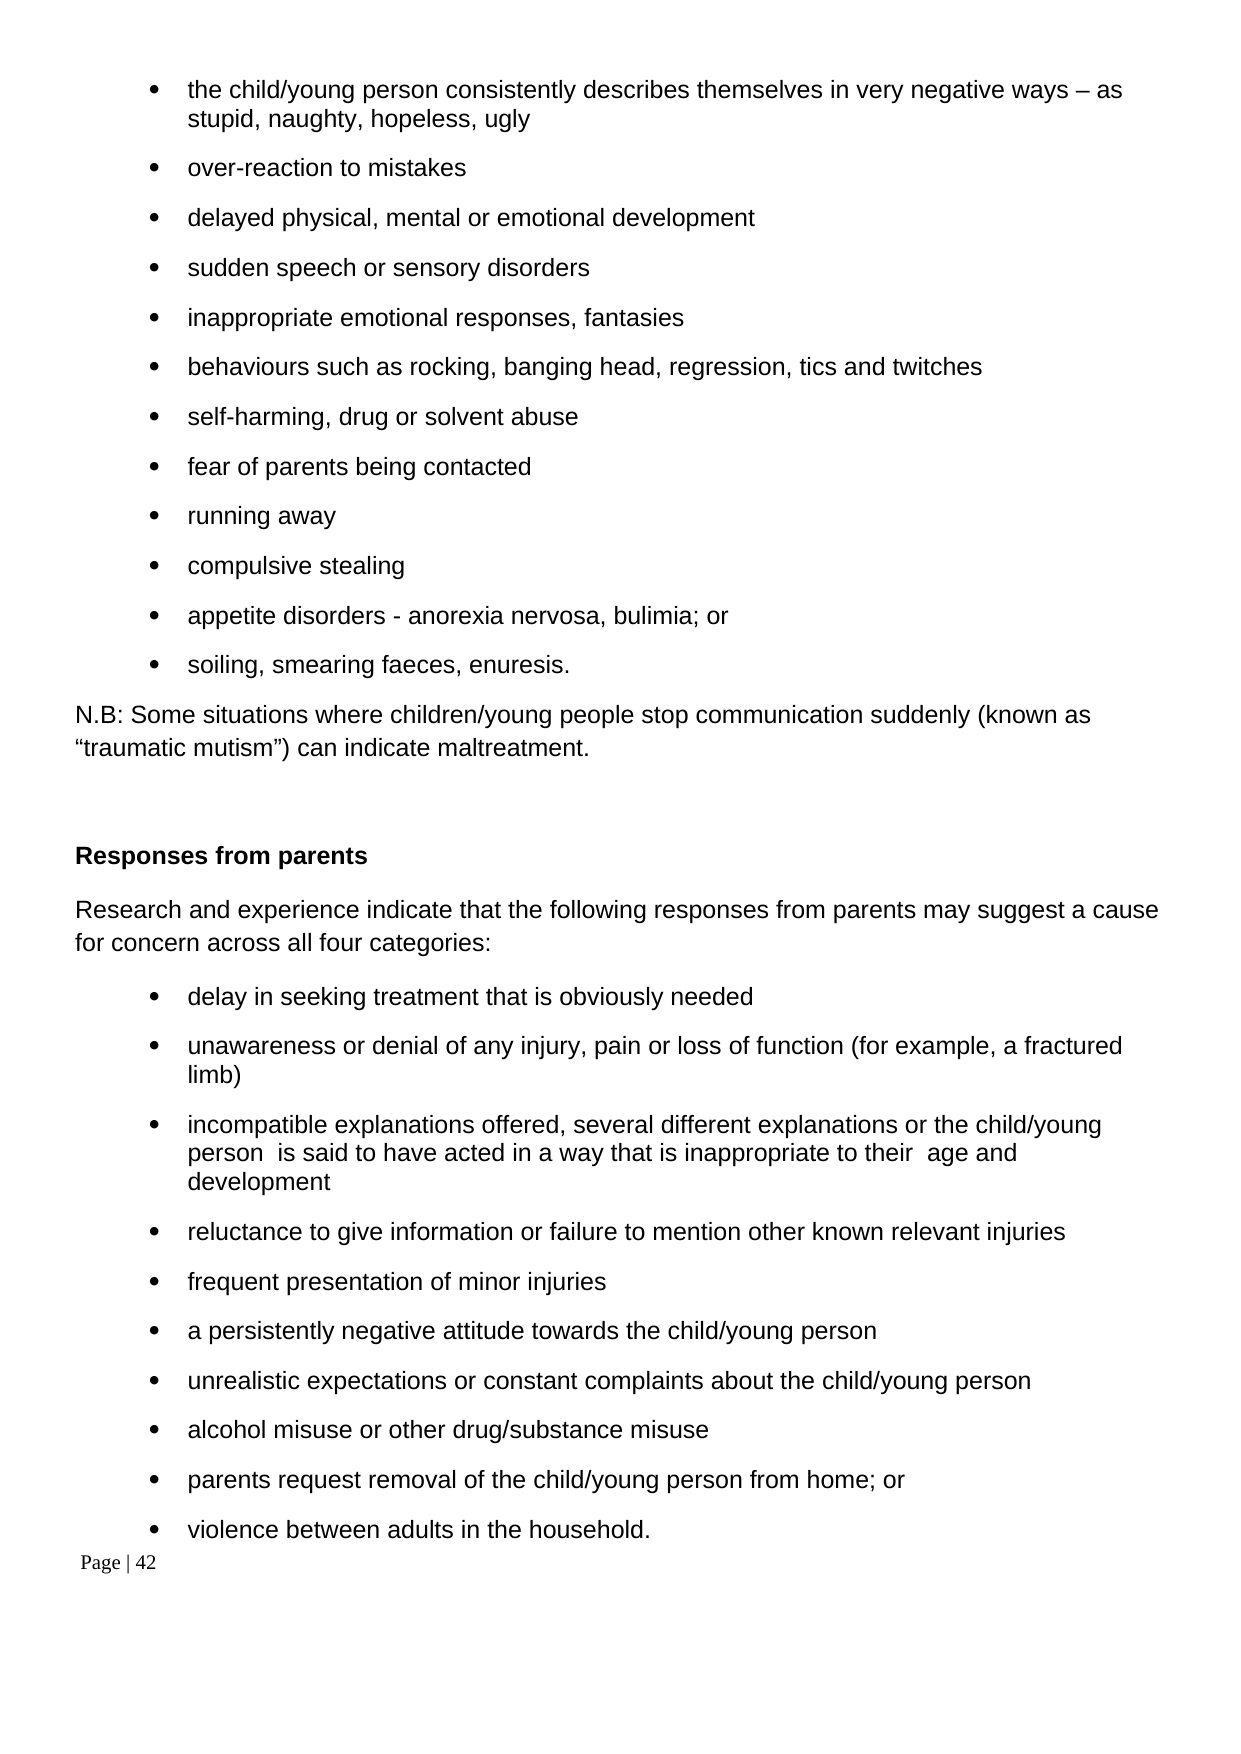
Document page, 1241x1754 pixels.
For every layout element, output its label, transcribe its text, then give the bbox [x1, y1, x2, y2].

list sudden speech or sensory disorders [150, 253, 1165, 282]
list incompatible explanations offered, several different explanations or the child/young person is said to have acted in a way that is inappropriate to their age and development [150, 1109, 1165, 1196]
list parents request removal of the child/young person from home; or [150, 1465, 1165, 1494]
list self-harming, drug or solvent abuse [150, 402, 1165, 431]
subtitle compulsive stealing [150, 551, 1165, 580]
list alcohol misuse or other drug/substance misuse [150, 1416, 1165, 1444]
subtitle appetite disorders - anorexia nervosa, bulimia; or [150, 601, 1165, 629]
list behaviours such as rocking, banging head, regression, tics and twitches [150, 352, 1165, 381]
list reluctance to give information or failure to mention other known relevant injuries [150, 1217, 1165, 1246]
subtitle fear of parents being contacted [150, 452, 1165, 480]
list over-reaction to mistakes [150, 153, 1165, 182]
list delayed physical, mental or emotional development [150, 203, 1165, 232]
list violence between adults in the household. [150, 1515, 1165, 1544]
text N.B: Some situations where children/young people stop communication suddenly (known as “traumatic mutism”) can indicate maltreatment. [75, 700, 1165, 762]
list unrealistic expectations or constant complaints about the child/young person [150, 1366, 1165, 1395]
text Responses from parents [75, 841, 1165, 869]
list inappropriate emotional responses, fantasies [150, 302, 1165, 331]
list the child/young person consistently describes themselves in very negative ways – as stupid, naughty, hopeless, ugly [150, 75, 1165, 133]
list unawareness or denial of any injury, pain or loss of function (for example, a fractured limb) [150, 1031, 1165, 1089]
list a persistently negative attitude towards the child/young person [150, 1316, 1165, 1345]
list frequent presentation of minor injuries [150, 1266, 1165, 1295]
list delay in seeking treatment that is obviously needed [150, 981, 1165, 1010]
subtitle running away [150, 501, 1165, 530]
text Research and experience indicate that the following responses from parents may suggest a cause for concern across all four categories: [75, 894, 1165, 956]
list soiling, smearing faeces, enuresis. [150, 650, 1165, 679]
